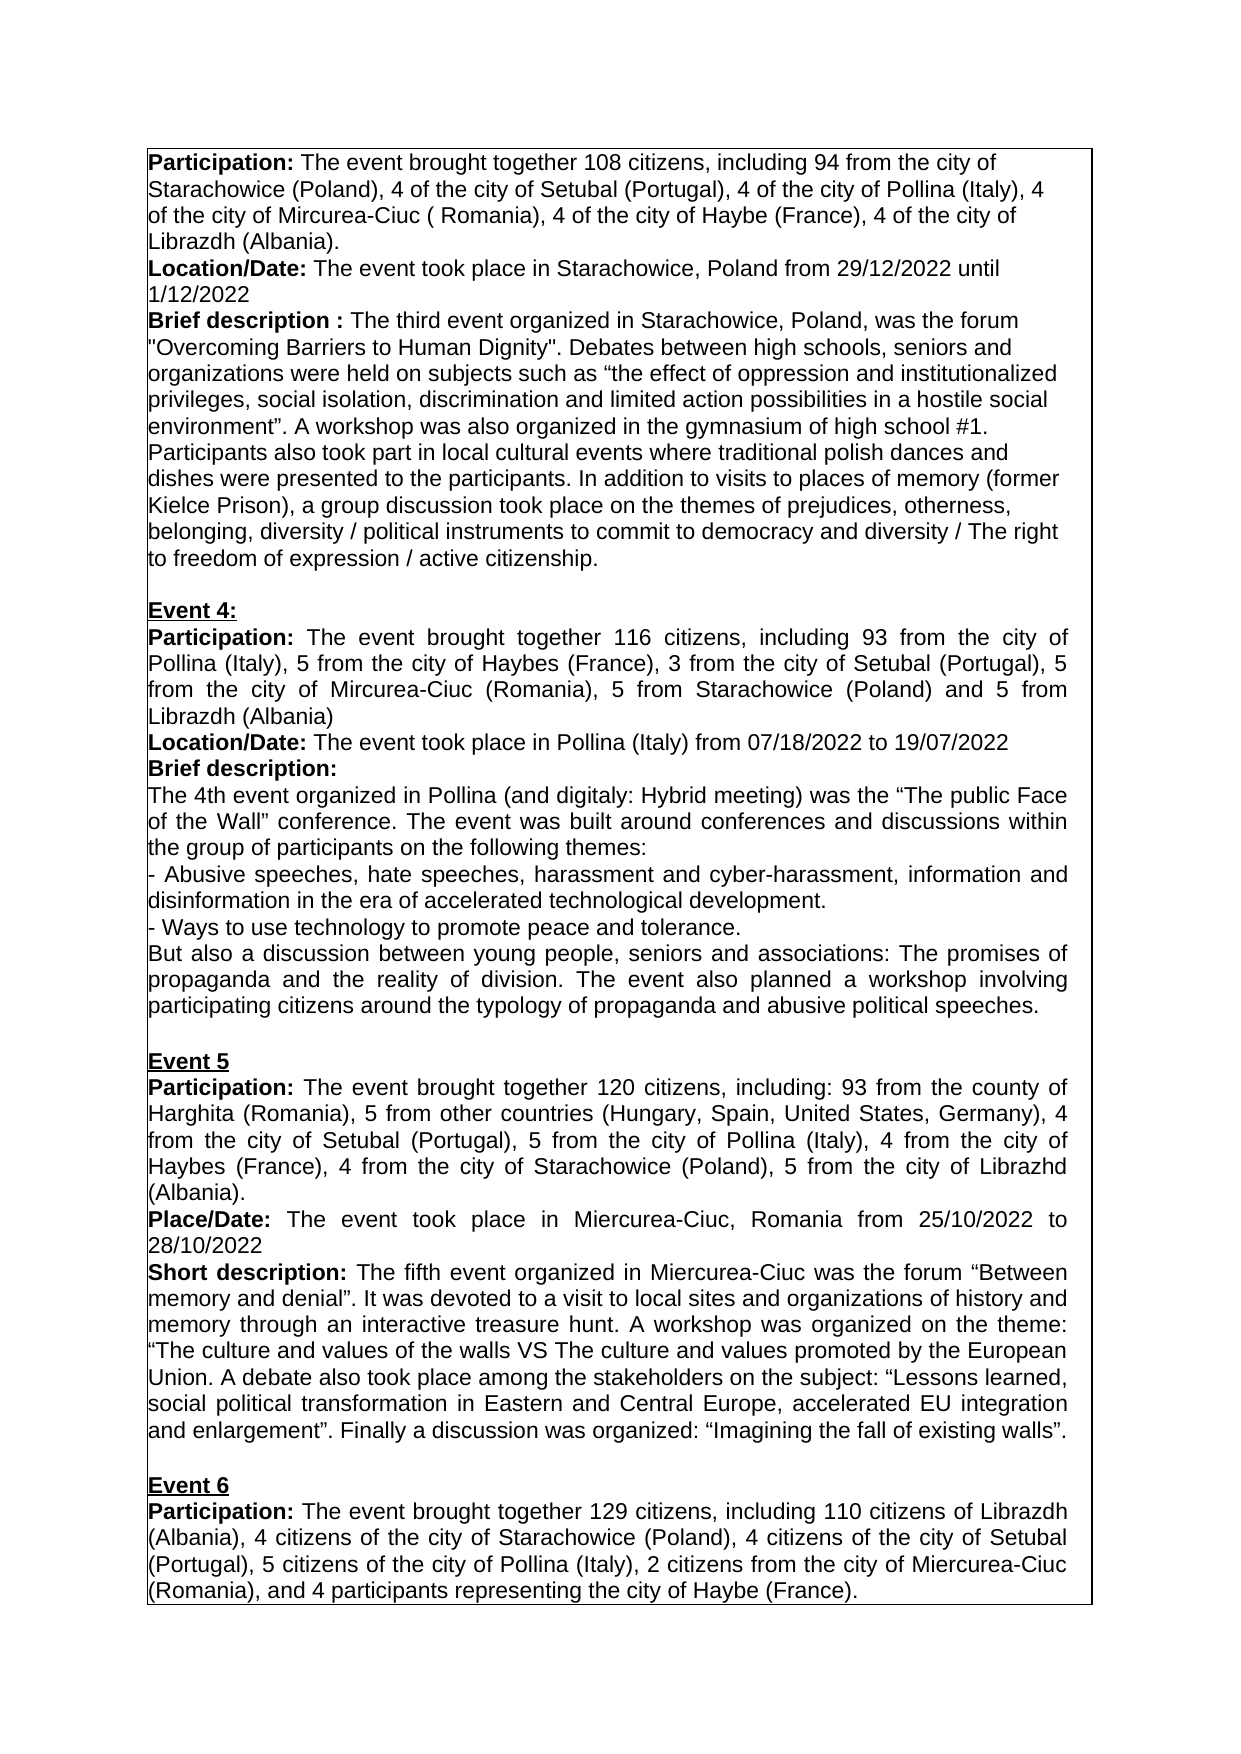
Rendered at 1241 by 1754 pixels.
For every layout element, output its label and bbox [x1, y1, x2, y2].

table_cell [148, 149, 1091, 1603]
